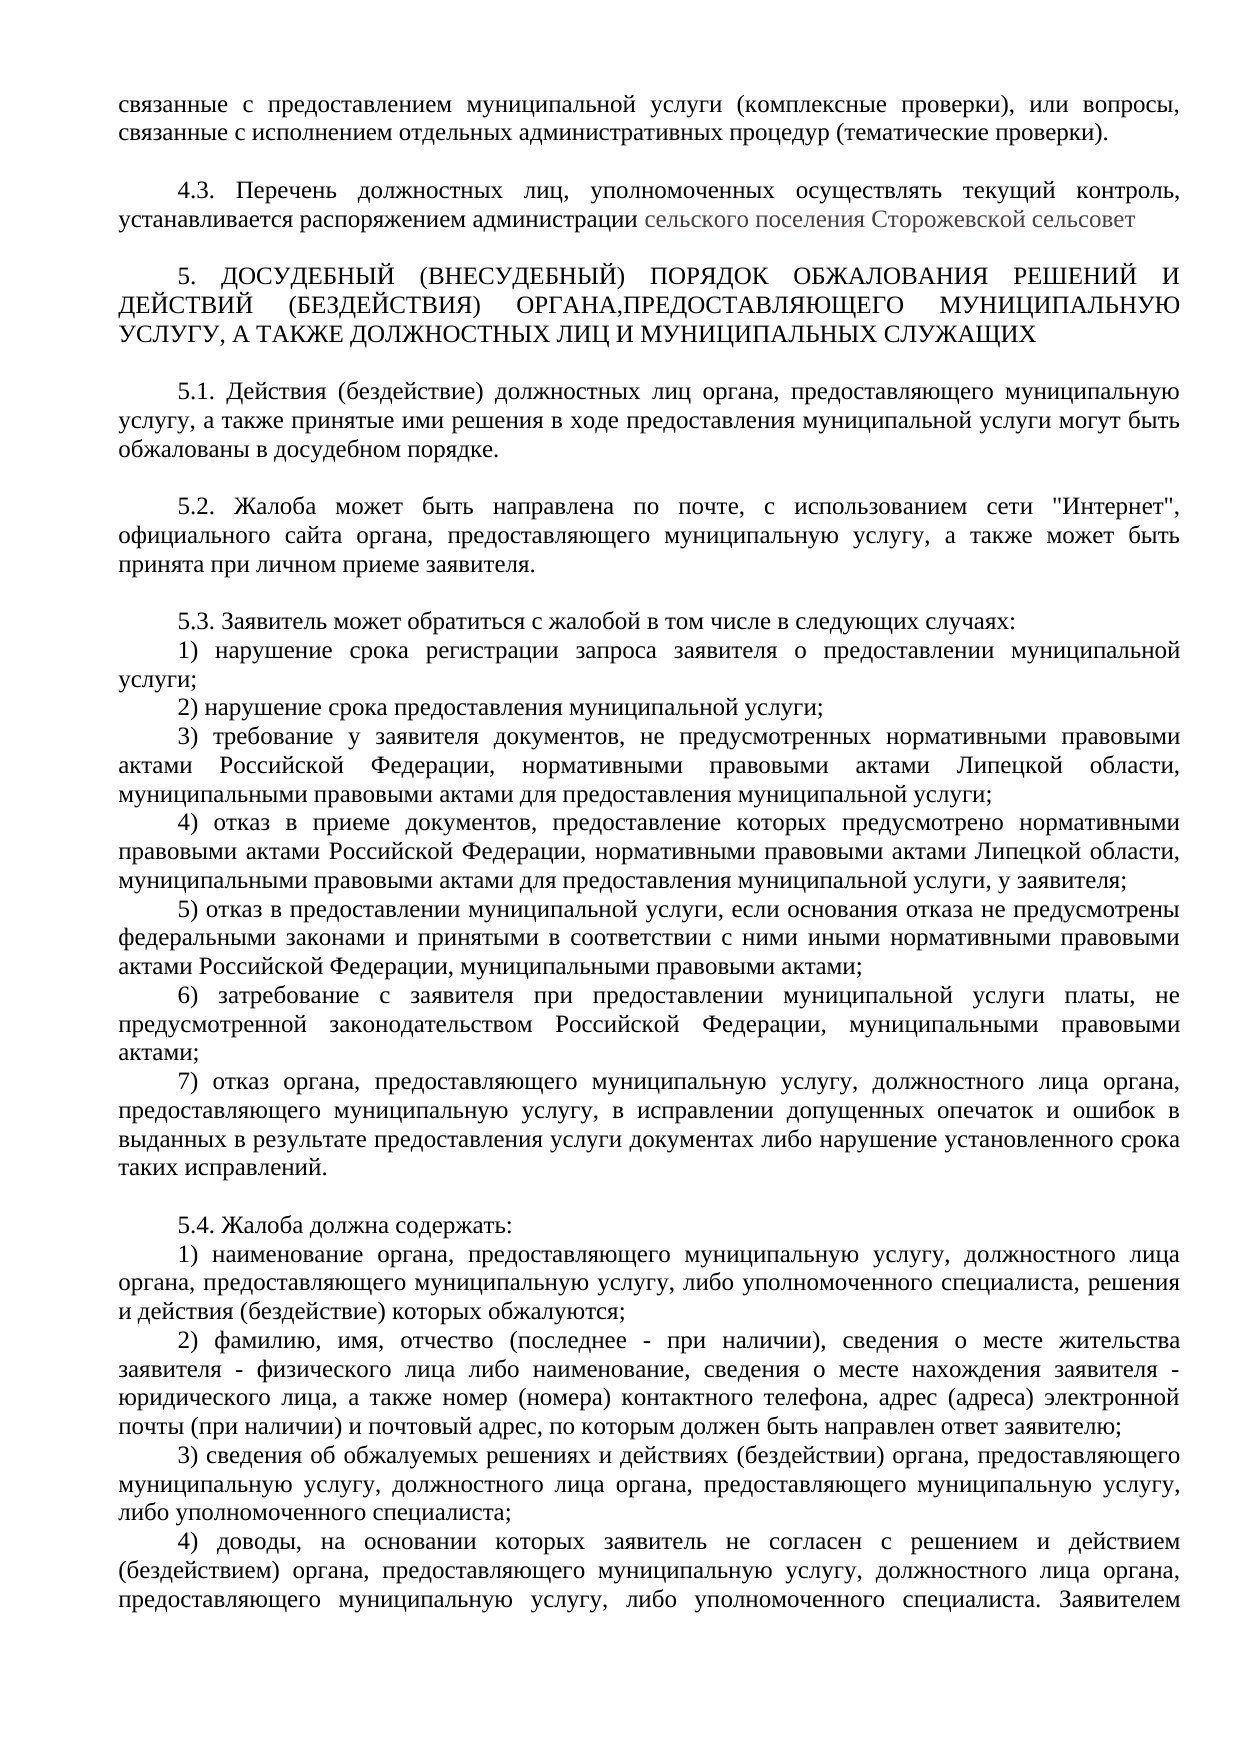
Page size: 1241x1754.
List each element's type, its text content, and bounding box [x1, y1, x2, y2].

text 1) нарушение срока регистрации запроса заявителя о предоставлении муниципальной услуги; [118, 635, 1181, 692]
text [118, 89, 1181, 146]
text 5.4. Жалоба должна содержать: [118, 1210, 1181, 1239]
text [118, 1526, 1181, 1612]
text 5.1. Действия (бездействие) должностных лиц органа, предоставляющего муниципальную услугу, а также принятые ими решения в ходе предоставления муниципальной услуги могут быть обжалованы в досудебном порядке. [118, 376, 1181, 462]
text 4.3. Перечень должностных лиц, уполномоченных осуществлять текущий контроль, устанавливается распоряжением администрации сельского поселения Сторожевской сельсовет [118, 175, 1181, 232]
text 5) отказ в предоставлении муниципальной услуги, если основания отказа не предусмотрены федеральными законами и принятыми в соответствии с ними иными нормативными правовыми актами Российской Федерации, муниципальными правовыми актами; [118, 894, 1181, 980]
text 5.2. Жалоба может быть направлена по почте, с использованием сети "Интернет", официального сайта органа, предоставляющего муниципальную услугу, а также может быть принята при личном приеме заявителя. [118, 491, 1181, 577]
text 2) фамилию, имя, отчество (последнее - при наличии), сведения о месте жительства заявителя - физического лица либо наименование, сведения о месте нахождения заявителя - юридического лица, а также номер (номера) контактного телефона, адрес (адреса) электронной почты (при наличии) и почтовый адрес, по которым должен быть направлен ответ заявителю; [118, 1325, 1181, 1440]
text 3) требование у заявителя документов, не предусмотренных нормативными правовыми актами Российской Федерации, нормативными правовыми актами Липецкой области, муниципальными правовыми актами для предоставления муниципальной услуги; [118, 721, 1181, 807]
text 2) нарушение срока предоставления муниципальной услуги; [118, 692, 1181, 721]
text 6) затребование с заявителя при предоставлении муниципальной услуги платы, не предусмотренной законодательством Российской Федерации, муниципальными правовыми актами; [118, 980, 1181, 1066]
text 7) отказ органа, предоставляющего муниципальную услугу, должностного лица органа, предоставляющего муниципальную услугу, в исправлении допущенных опечаток и ошибок в выданных в результате предоставления услуги документах либо нарушение установленного срока таких исправлений. [118, 1066, 1181, 1181]
text 5.3. Заявитель может обратиться с жалобой в том числе в следующих случаях: [118, 606, 1181, 635]
text 4) отказ в приеме документов, предоставление которых предусмотрено нормативными правовыми актами Российской Федерации, нормативными правовыми актами Липецкой области, муниципальными правовыми актами для предоставления муниципальной услуги, у заявителя; [118, 807, 1181, 894]
text 1) наименование органа, предоставляющего муниципальную услугу, должностного лица органа, предоставляющего муниципальную услугу, либо уполномоченного специалиста, решения и действия (бездействие) которых обжалуются; [118, 1239, 1181, 1325]
text 3) сведения об обжалуемых решениях и действиях (бездействии) органа, предоставляющего муниципальную услугу, должностного лица органа, предоставляющего муниципальную услугу, либо уполномоченного специалиста; [118, 1440, 1181, 1526]
text 5. ДОСУДЕБНЫЙ (ВНЕСУДЕБНЫЙ) ПОРЯДОК ОБЖАЛОВАНИЯ РЕШЕНИЙ И ДЕЙСТВИЙ (БЕЗДЕЙСТВИЯ) ОРГАНА,ПРЕДОСТАВЛЯЮЩЕГО МУНИЦИПАЛЬНУЮ УСЛУГУ, А ТАКЖЕ ДОЛЖНОСТНЫХ ЛИЦ И МУНИЦИПАЛЬНЫХ СЛУЖАЩИХ [118, 261, 1181, 347]
